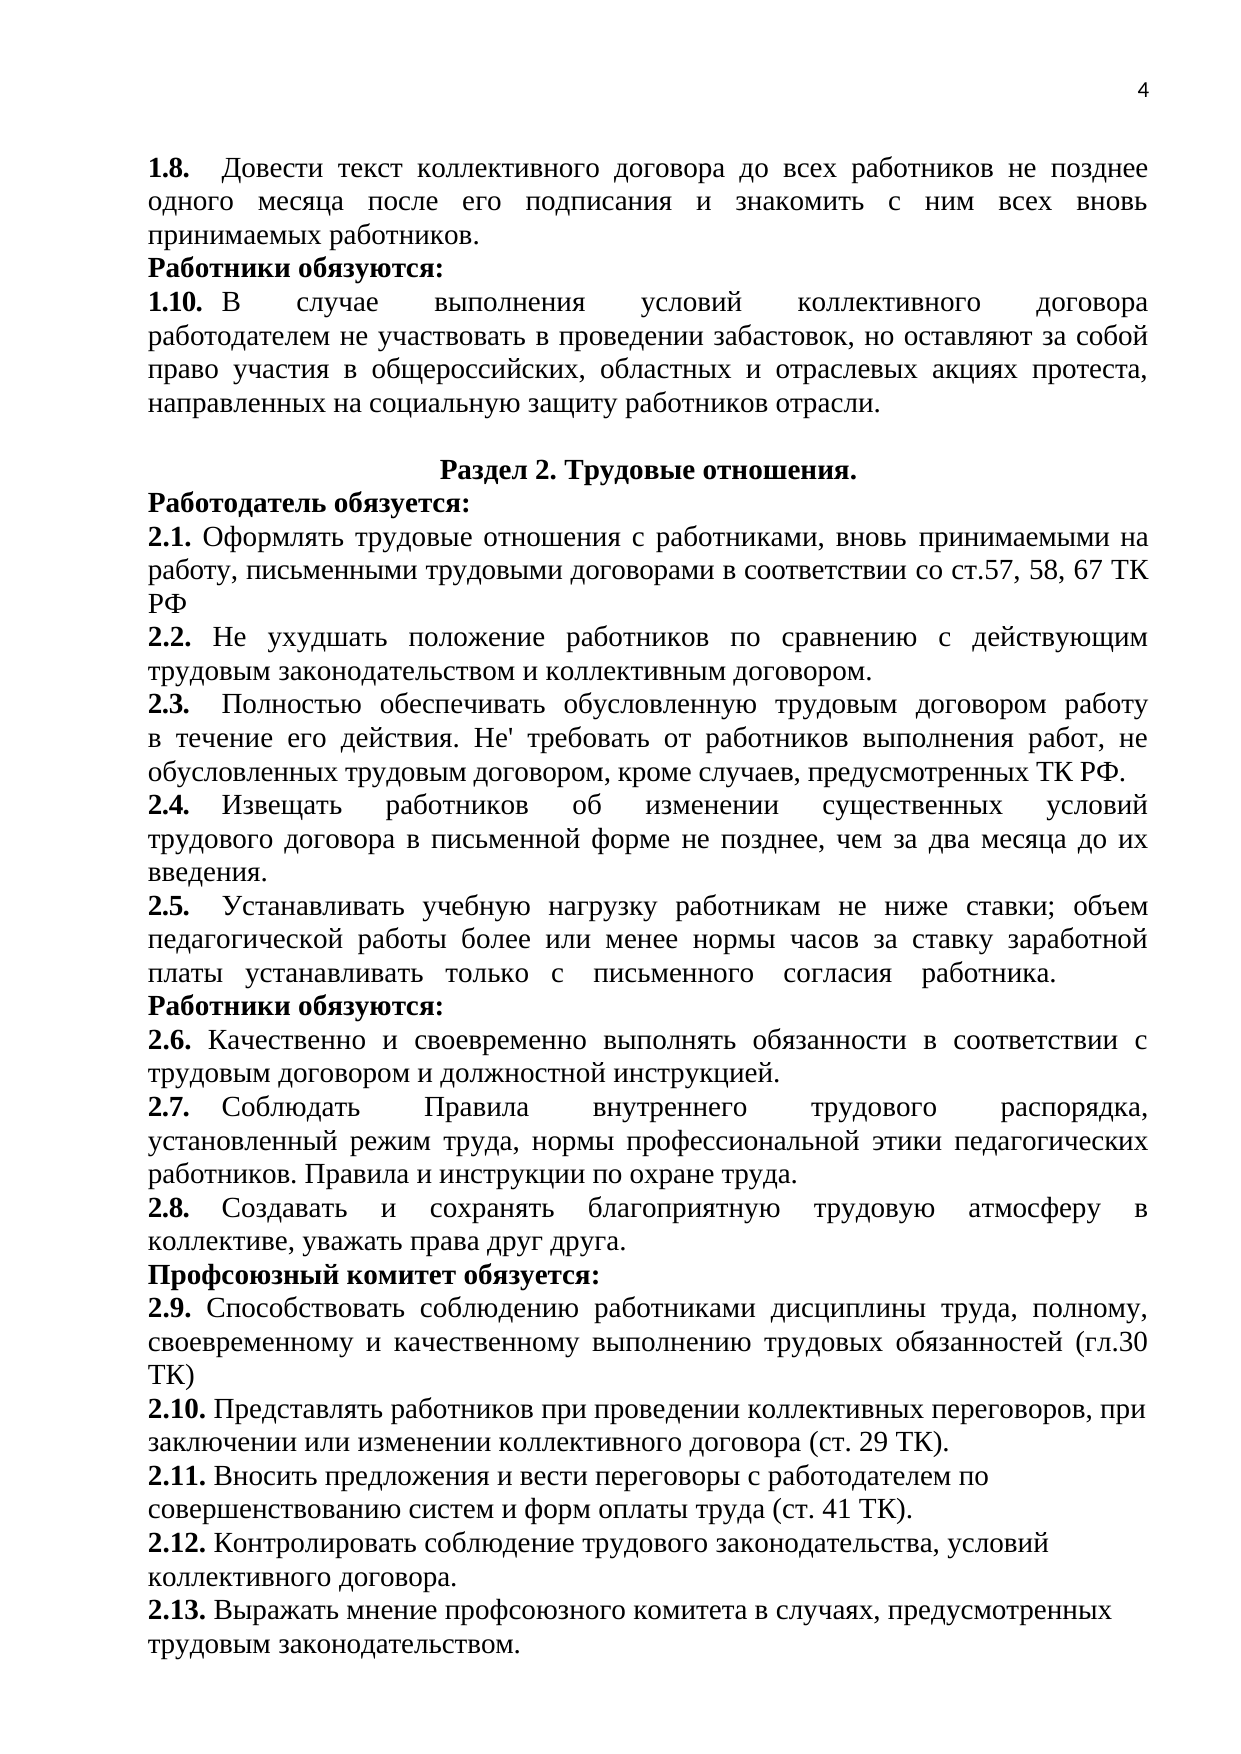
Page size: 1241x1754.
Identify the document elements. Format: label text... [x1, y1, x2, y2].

text 2.10. Представлять работников при проведении коллективных переговоров, при заключении или изменении коллективного договора (ст. 29 ТК). [148, 1391, 1149, 1458]
text 2.12. Контролировать соблюдение трудового законодательства, условий коллективного договора. [148, 1525, 1149, 1592]
text Работодатель обязуется: [148, 485, 1149, 519]
text 2.7. Соблюдать Правила внутреннего трудового распорядка, установленный режим труда, нормы профессиональной этики педагогических работников. Правила и инструкции по охране труда. [148, 1089, 1149, 1190]
text 2.2. Не ухудшать положение работников по сравнению с действующим трудовым законодательством и коллективным договором. [148, 619, 1149, 687]
text 2.4. Извещать работников об изменении существенных условий трудового договора в письменной форме не позднее, чем за два месяца до их введения. [148, 787, 1149, 888]
text 2.13. Выражать мнение профсоюзного комитета в случаях, предусмотренных трудовым законодательством. [148, 1592, 1149, 1659]
text 2.1. Оформлять трудовые отношения с работниками, вновь принимаемыми на работу, письменными трудовыми договорами в соответствии со ст.57, 58, 67 ТК РФ [148, 519, 1149, 619]
text 2.8. Создавать и сохранять благоприятную трудовую атмосферу в коллективе, уважать права друг друга. [148, 1190, 1149, 1257]
text 2.3. Полностью обеспечивать обусловленную трудовым договором работу в течение его действия. Не' требовать от работников выполнения работ, не обусловленных трудовым договором, кроме случаев, предусмотренных ТК РФ. [148, 687, 1149, 787]
text Работники обязуются: [148, 988, 1149, 1022]
text 2.6. Качественно и своевременно выполнять обязанности в соответствии с трудовым договором и должностной инструкцией. [148, 1022, 1149, 1089]
text Профсоюзный комитет обязуется: [148, 1257, 1149, 1290]
text 2.9. Способствовать соблюдению работниками дисциплины труда, полному, своевременному и качественному выполнению трудовых обязанностей (гл.30 ТК) [148, 1290, 1149, 1391]
text 2.5. Устанавливать учебную нагрузку работникам не ниже ставки; объем педагогической работы более или менее нормы часов за ставку заработной платы устанавливать только с письменного согласия работника. [148, 888, 1149, 988]
text 1.8. Довести текст коллективного договора до всех работников не позднее одного месяца после его подписания и знакомить с ним всех вновь принимаемых работников. [148, 150, 1149, 251]
text Раздел 2. Трудовые отношения. [148, 452, 1149, 485]
text 1.10. В случае выполнения условий коллективного договора работодателем не участвовать в проведении забастовок, но оставляют за собой право участия в общероссийских, областных и отраслевых акциях протеста, направленных на социальную защиту работников отрасли. [148, 284, 1149, 418]
text Работники обязуются: [148, 251, 1149, 284]
text 2.11. Вносить предложения и вести переговоры с работодателем по совершенствованию систем и форм оплаты труда (ст. 41 ТК). [148, 1458, 1149, 1525]
